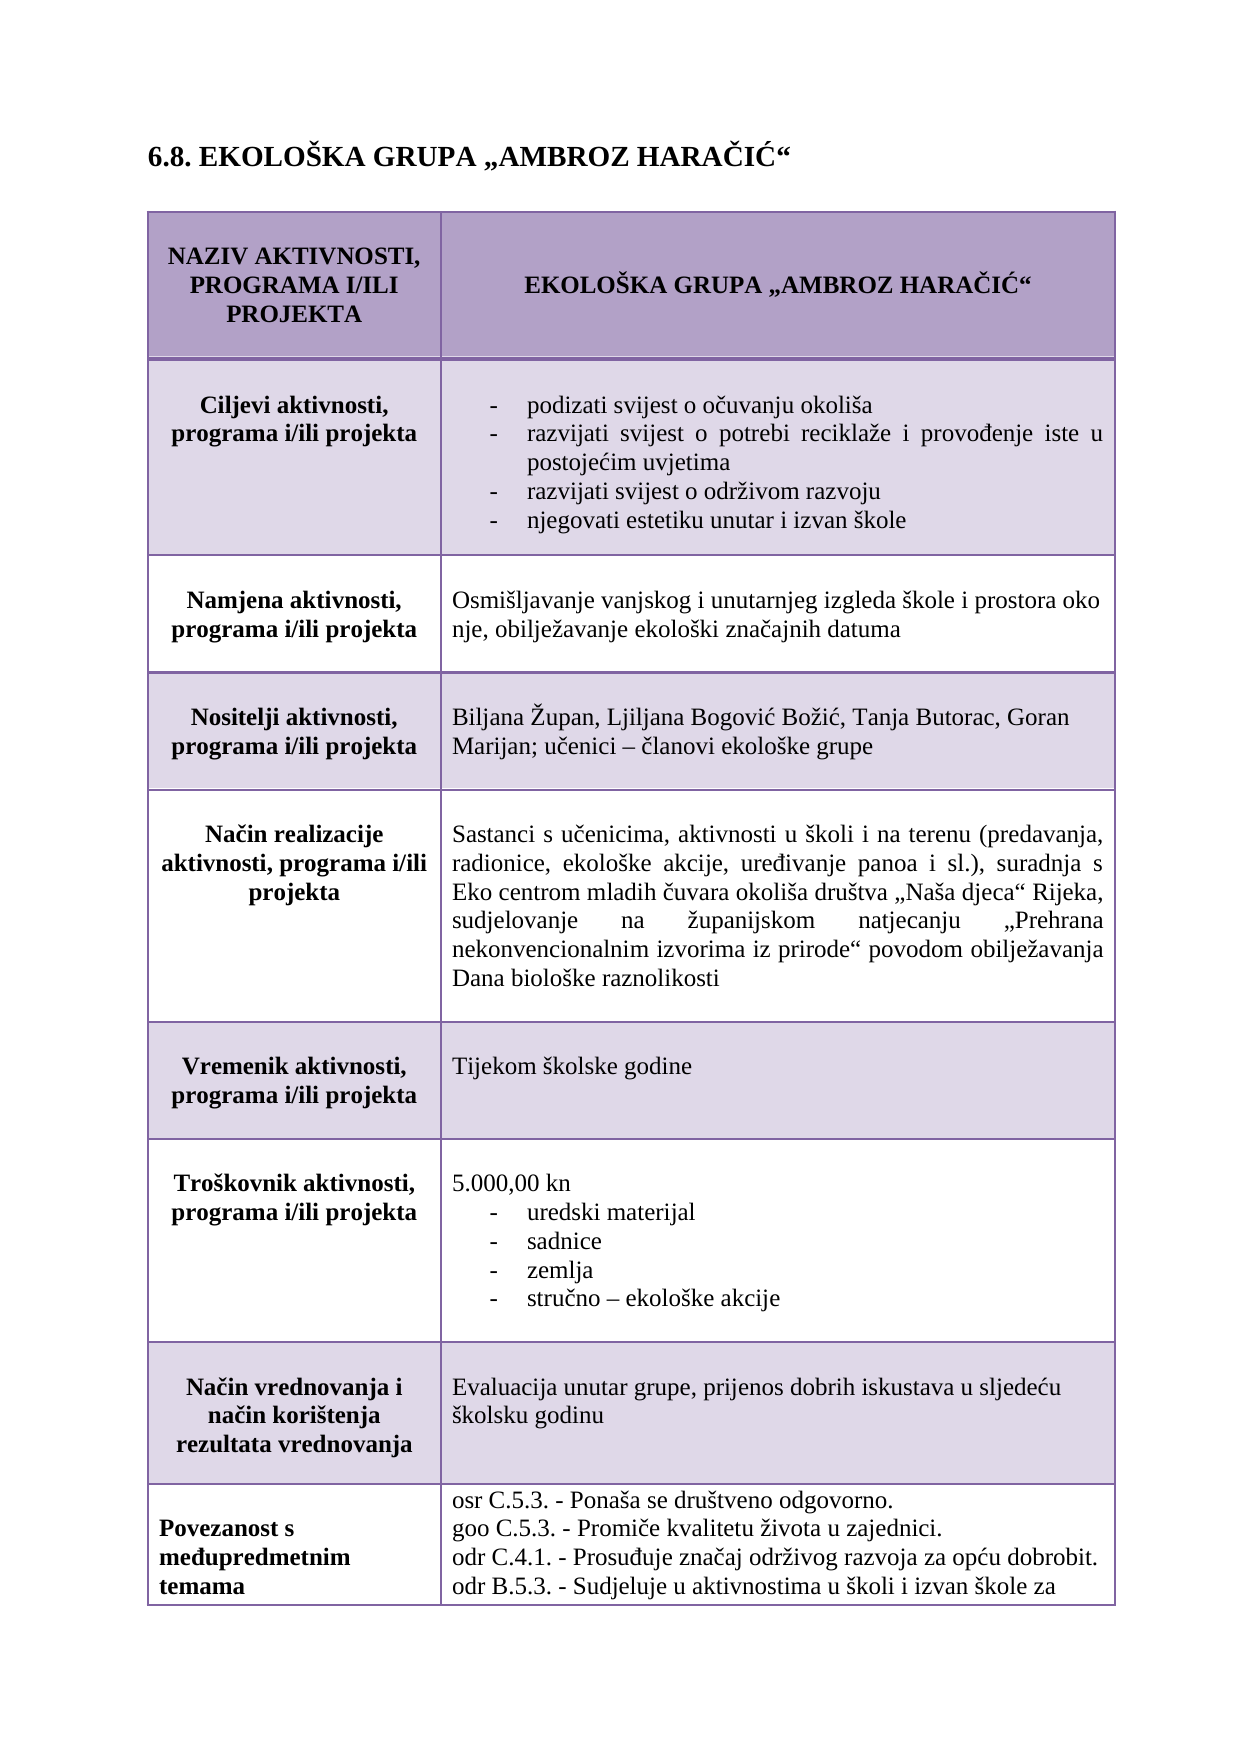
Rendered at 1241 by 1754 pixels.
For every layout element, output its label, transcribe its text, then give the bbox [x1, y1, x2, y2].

table_cell Osmišljavanje vanjskog i unutarnjeg izgleda škole i prostora oko nje, obilježavanje ekološki značajnih datuma [442, 556, 1114, 671]
table_cell Sastanci s učenicima, aktivnosti u školi i na terenu (predavanja, radionice, ekološke akcije, uređivanje panoa i sl.), suradnja s Eko centrom mladih čuvara okoliša društva „Naša djeca“ Rijeka, sudjelovanje na županijskom natjecanju „Prehrana nekonvencionalnim izvorima iz prirode“ povodom obilježavanja Dana biološke raznolikosti [442, 791, 1114, 1021]
table_cell Namjena aktivnosti, programa i/ili projekta [149, 556, 440, 671]
table_header EKOLOŠKA GRUPA „AMBROZ HARAČIĆ“ [442, 213, 1114, 356]
table_cell Način realizacije aktivnosti, programa i/ili projekta [149, 791, 440, 1021]
table_cell Nositelji aktivnosti, programa i/ili projekta [149, 674, 440, 788]
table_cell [442, 1485, 1114, 1604]
table_cell Biljana Župan, Ljiljana Bogović Božić, Tanja Butorac, Goran Marijan; učenici – članovi ekološke grupe [442, 674, 1114, 788]
table_cell 5.000,00 kn uredski materijal sadnice zemlja stručno – ekološke akcije [442, 1140, 1114, 1341]
table_cell Tijekom školske godine [442, 1023, 1114, 1138]
table_cell Troškovnik aktivnosti, programa i/ili projekta [149, 1140, 440, 1341]
table_header NAZIV AKTIVNOSTI, PROGRAMA I/ILI PROJEKTA [149, 213, 440, 356]
table_cell podizati svijest o očuvanju okoliša razvijati svijest o potrebi reciklaže i provođenje iste u postojećim uvjetima razvijati svijest o održivom razvoju njegovati estetiku unutar i izvan škole [442, 361, 1114, 554]
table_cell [149, 1485, 440, 1604]
subtitle 6.8. EKOLOŠKA GRUPA „AMBROZ HARAČIĆ“ [148, 139, 1093, 172]
table_cell Evaluacija unutar grupe, prijenos dobrih iskustava u sljedeću školsku godinu [442, 1343, 1114, 1483]
table_cell Ciljevi aktivnosti, programa i/ili projekta [149, 361, 440, 554]
table_cell Način vrednovanja i način korištenja rezultata vrednovanja [149, 1343, 440, 1483]
table_cell Vremenik aktivnosti, programa i/ili projekta [149, 1023, 440, 1138]
